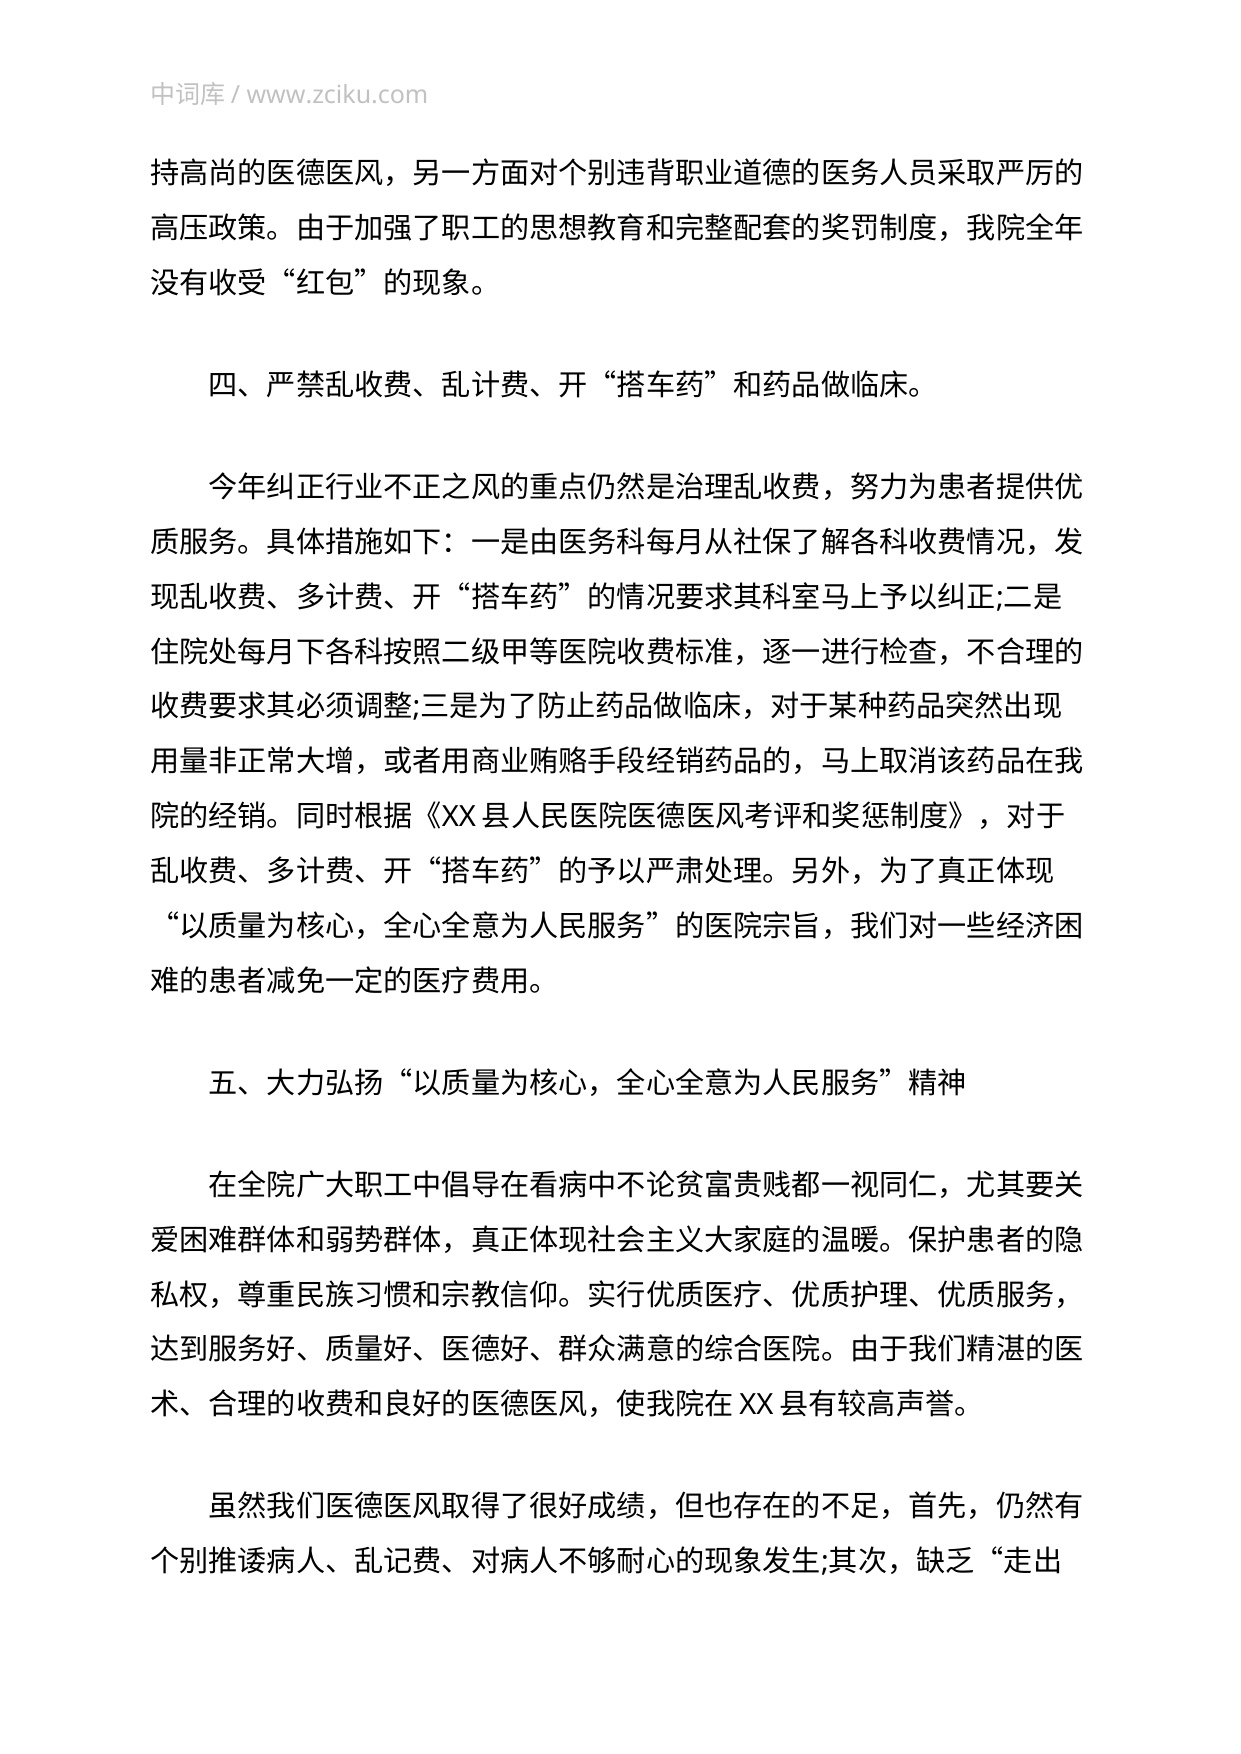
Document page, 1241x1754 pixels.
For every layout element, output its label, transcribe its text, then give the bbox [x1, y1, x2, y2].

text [150, 1483, 1090, 1580]
text 五、大力弘扬“以质量为核心，全心全意为人民服务”精神 [150, 1059, 1090, 1102]
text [150, 150, 1090, 302]
text 在全院广大职工中倡导在看病中不论贫富贵贱都一视同仁，尤其要关爱困难群体和弱势群体，真正体现社会主义大家庭的温暖。保护患者的隐私权，尊重民族习惯和宗教信仰。实行优质医疗、优质护理、优质服务，达到服务好、质量好、医德好、群众满意的综合医院。由于我们精湛的医术、合理的收费和良好的医德医风，使我院在XX县有较高声誉。 [150, 1161, 1090, 1423]
text 四、严禁乱收费、乱计费、开“搭车药”和药品做临床。 [150, 362, 1090, 404]
text 今年纠正行业不正之风的重点仍然是治理乱收费，努力为患者提供优质服务。具体措施如下：一是由医务科每月从社保了解各科收费情况，发现乱收费、多计费、开“搭车药”的情况要求其科室马上予以纠正;二是住院处每月下各科按照二级甲等医院收费标准，逐一进行检查，不合理的收费要求其必须调整;三是为了防止药品做临床，对于某种药品突然出现用量非正常大增，或者用商业贿赂手段经销药品的，马上取消该药品在我院的经销。同时根据《XX县人民医院医德医风考评和奖惩制度》，对于乱收费、多计费、开“搭车药”的予以严肃处理。另外，为了真正体现“以质量为核心，全心全意为人民服务”的医院宗旨，我们对一些经济困难的患者减免一定的医疗费用。 [150, 463, 1090, 1000]
